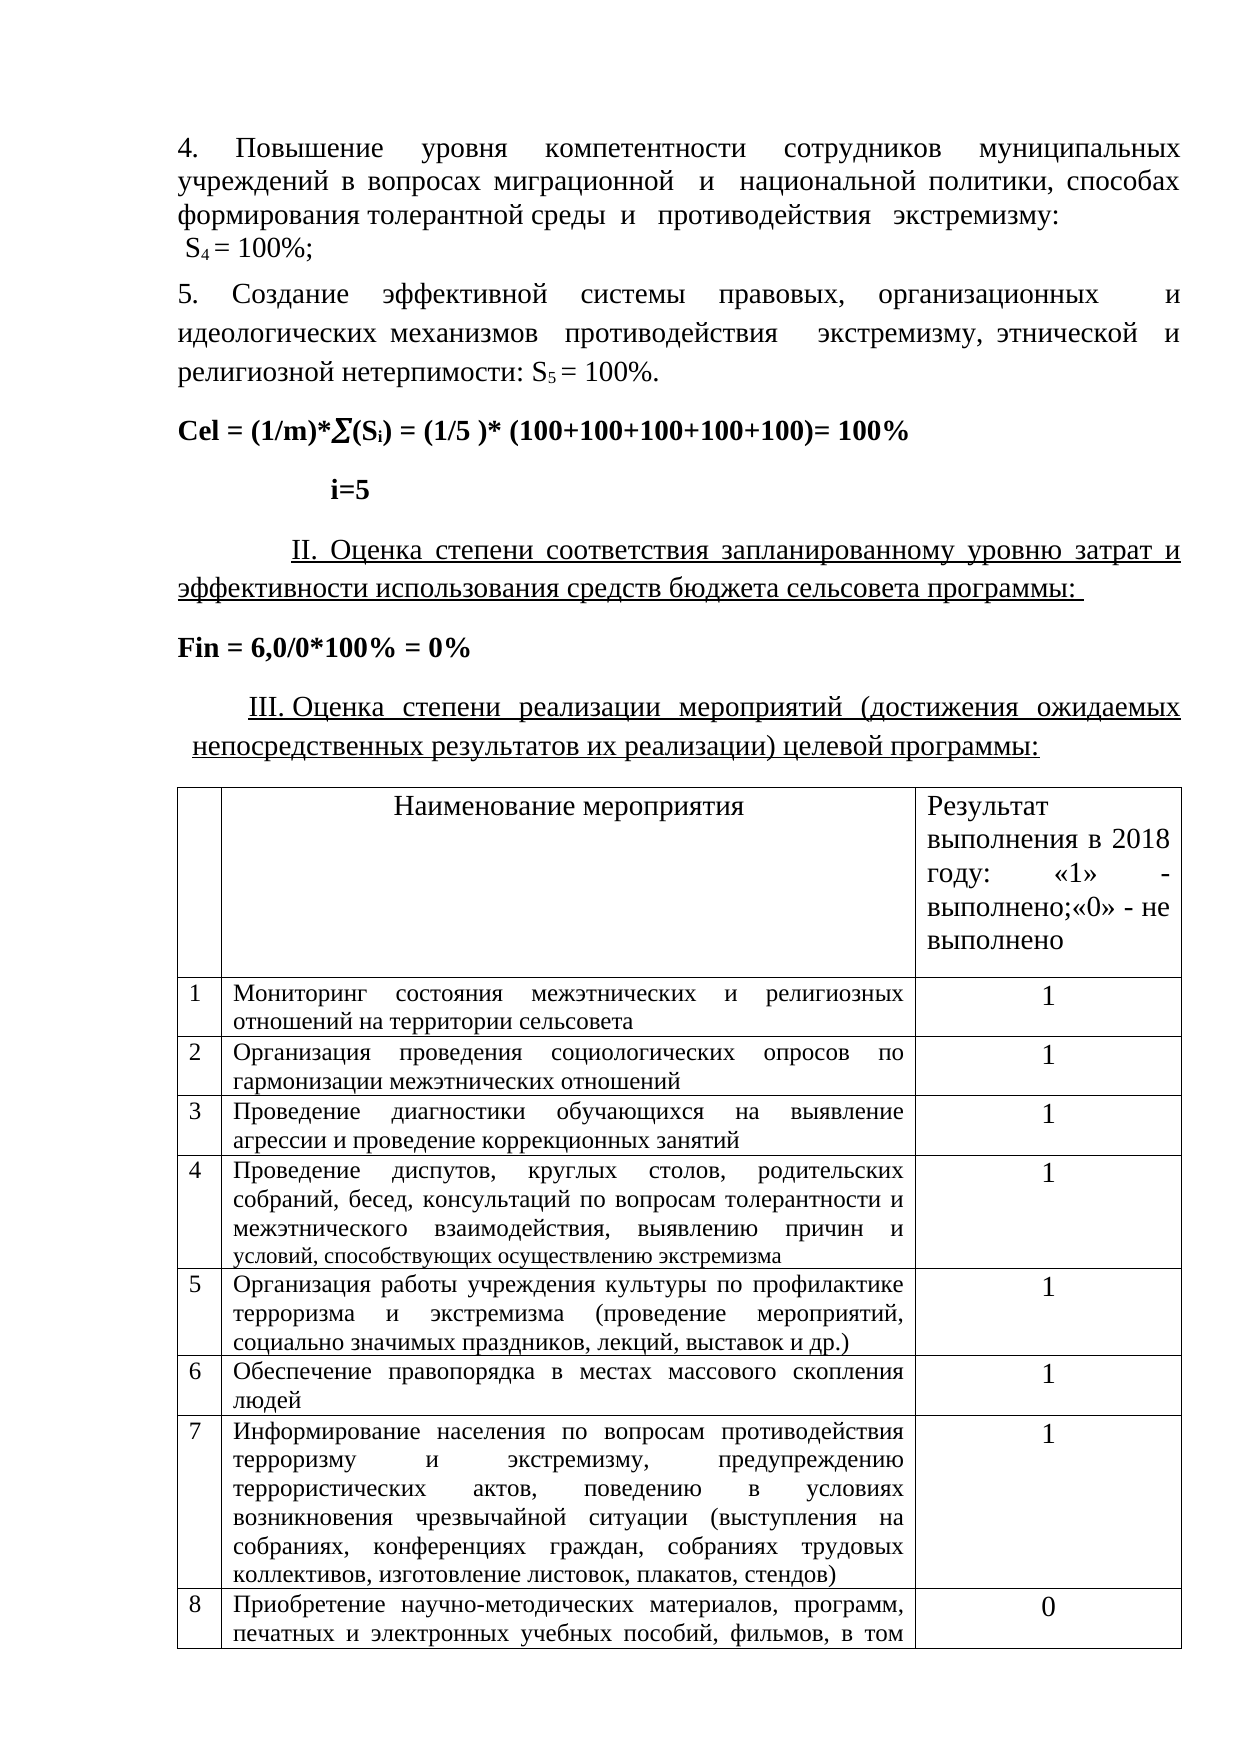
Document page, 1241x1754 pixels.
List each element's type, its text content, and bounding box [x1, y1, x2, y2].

text i=5 [177, 472, 1181, 506]
table_cell 3 [178, 1096, 221, 1154]
table_cell 6 [178, 1356, 221, 1415]
text 5. Создание эффективной системы правовых, организационных и идеологических механизмов противодействия экстремизму, этнической и религиозной нетерпимости: S5 = 100%. [177, 277, 1181, 387]
table_cell 1 [916, 1416, 1181, 1588]
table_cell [222, 1589, 915, 1647]
table_cell Информирование населения по вопросам противодействия терроризму и экстремизму, предупреждению террористических актов, поведению в условиях возникновения чрезвычайной ситуации (выступления на собраниях, конференциях граждан, собраниях трудовых коллективов, изготовление листовок, плакатов, стендов) [222, 1416, 915, 1588]
text 4. Повышение уровня компетентности сотрудников муниципальных учреждений в вопросах миграционной и национальной политики, способах формирования толерантной среды и противодействия экстремизму: [177, 130, 1181, 231]
table_cell 1 [916, 978, 1181, 1036]
table_cell Мониторинг состояния межэтнических и религиозных отношений на территории сельсовета [222, 978, 915, 1036]
table_cell Организация работы учреждения культуры по профилактике терроризма и экстремизма (проведение мероприятий, социально значимых праздников, лекций, выставок и др.) [222, 1269, 915, 1355]
table_header Результат выполнения в 2018 году: «1» - выполнено;«0» - не выполнено [916, 788, 1181, 977]
text II. Оценка степени соответствия запланированному уровню затрат и эффективности использования средств бюджета сельсовета программы: [177, 532, 1181, 604]
table_cell 4 [178, 1156, 221, 1268]
table_cell 0 [916, 1589, 1181, 1647]
table_cell 2 [178, 1037, 221, 1095]
text III. Оценка степени реализации мероприятий (достижения ожидаемых непосредственных результатов их реализации) целевой программы: [192, 689, 1181, 761]
table_cell Организация проведения социологических опросов по гармонизации межэтнических отношений [222, 1037, 915, 1095]
table_header [178, 788, 221, 977]
text Cel = (1/m)*(Si) = (1/5 )* (100+100+100+100+100)= 100% [177, 413, 1181, 447]
table_cell 7 [178, 1416, 221, 1588]
table_cell 5 [178, 1269, 221, 1355]
table_cell 1 [916, 1356, 1181, 1415]
table_cell Обеспечение правопорядка в местах массового скопления людей [222, 1356, 915, 1415]
table_cell 8 [178, 1589, 221, 1647]
table_cell 1 [178, 978, 221, 1036]
table_cell 1 [916, 1269, 1181, 1355]
table_cell Проведение диагностики обучающихся на выявление агрессии и проведение коррекционных занятий [222, 1096, 915, 1154]
table_cell 1 [916, 1156, 1181, 1268]
table_cell Проведение диспутов, круглых столов, родительских собраний, бесед, консультаций по вопросам толерантности и межэтнического взаимодействия, выявлению причин и условий, способствующих осуществлению экстремизма [222, 1156, 915, 1268]
table_cell 1 [916, 1037, 1181, 1095]
text Fin = 6,0/0*100% = 0% [177, 630, 1181, 663]
table_cell 1 [916, 1096, 1181, 1154]
table_header Наименование мероприятия [222, 788, 915, 977]
text S4 = 100%; [177, 231, 1181, 264]
